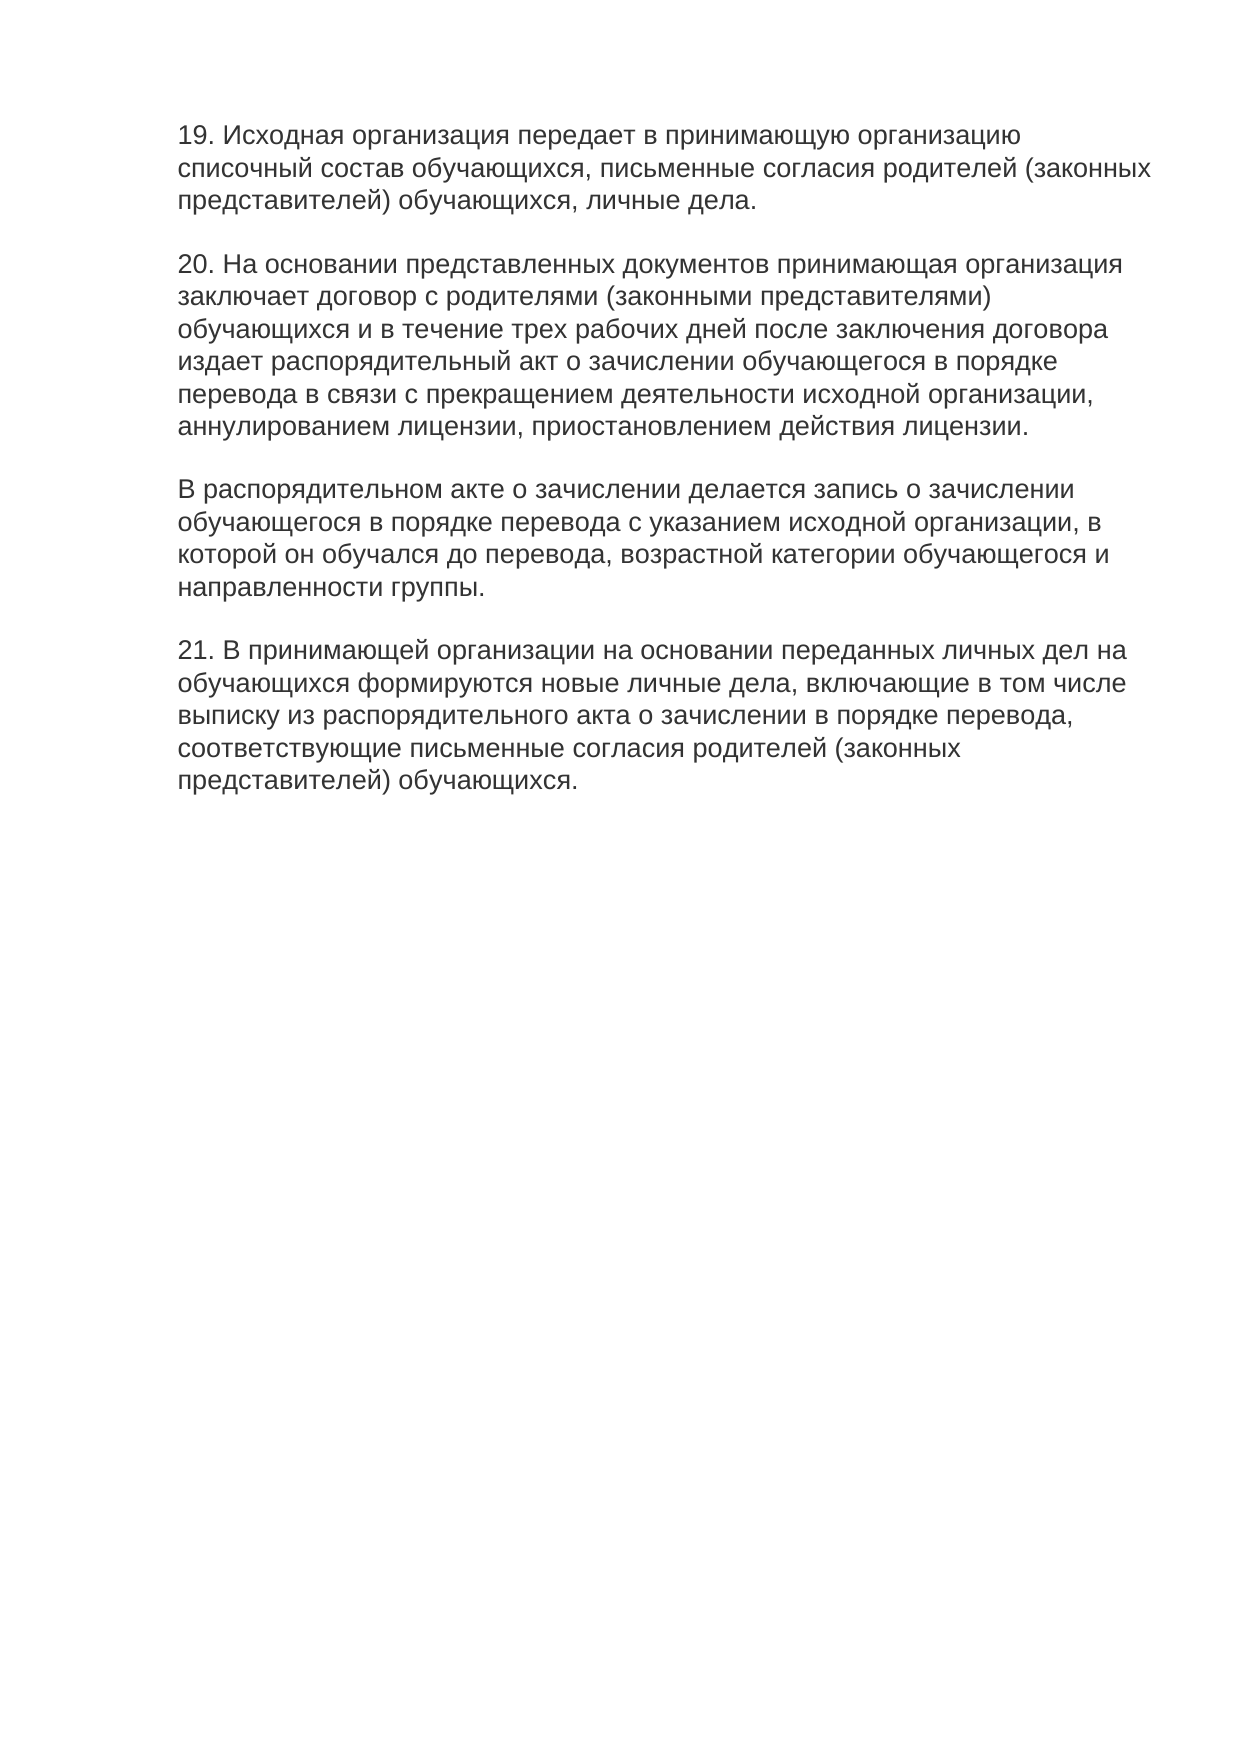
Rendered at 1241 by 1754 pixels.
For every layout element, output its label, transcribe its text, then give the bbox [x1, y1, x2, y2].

text 20. На основании представленных документов принимающая организация заключает договор с родителями (законными представителями) обучающихся и в течение трех рабочих дней после заключения договора издает распорядительный акт о зачислении обучающегося в порядке перевода в связи с прекращением деятельности исходной организации, аннулированием лицензии, приостановлением действия лицензии. [177, 246, 1152, 441]
text 21. В принимающей организации на основании переданных личных дел на обучающихся формируются новые личные дела, включающие в том числе выписку из распорядительного акта о зачислении в порядке перевода, соответствующие письменные согласия родителей (законных представителей) обучающихся. [177, 633, 1152, 795]
text 19. Исходная организация передает в принимающую организацию списочный состав обучающихся, письменные согласия родителей (законных представителей) обучающихся, личные дела. [177, 118, 1152, 216]
text В распорядительном акте о зачислении делается запись о зачислении обучающегося в порядке перевода с указанием исходной организации, в которой он обучался до перевода, возрастной категории обучающегося и направленности группы. [177, 472, 1152, 602]
